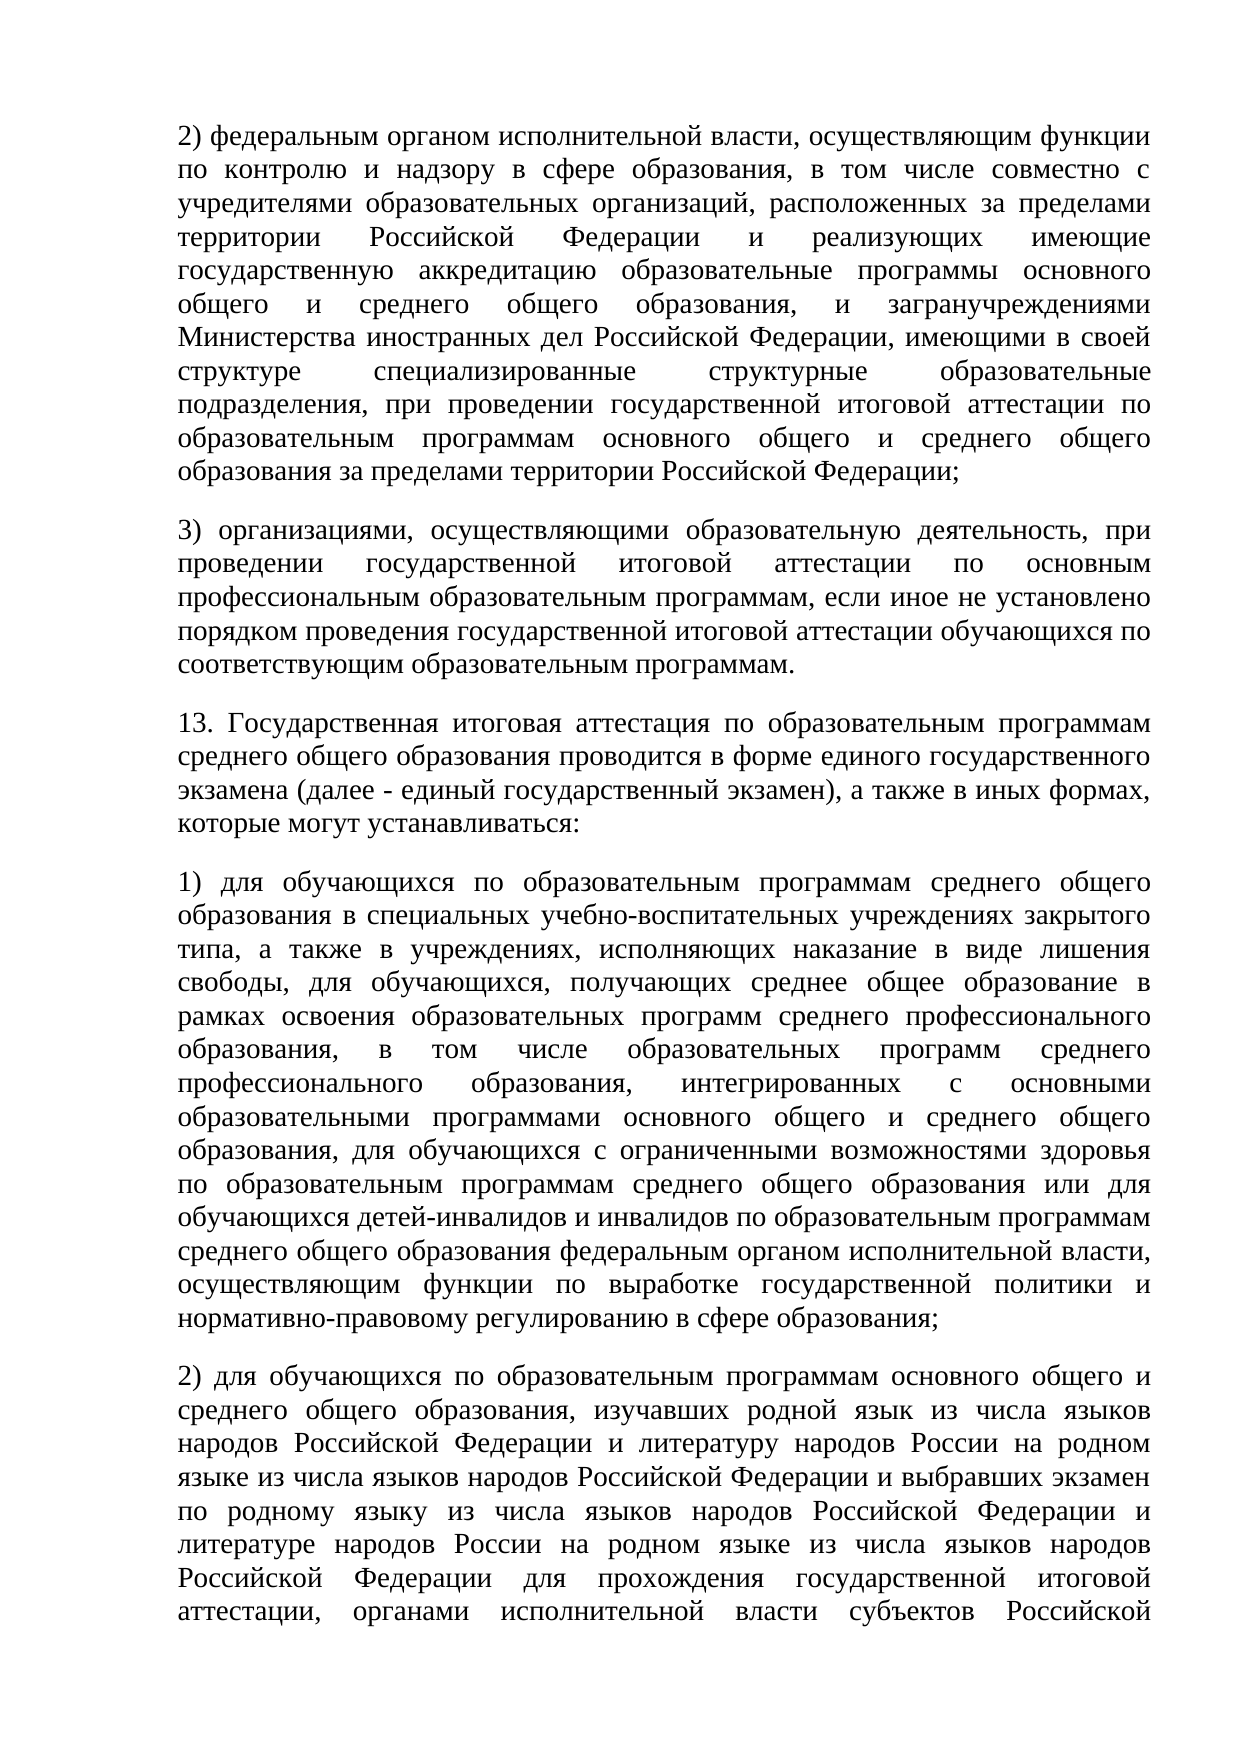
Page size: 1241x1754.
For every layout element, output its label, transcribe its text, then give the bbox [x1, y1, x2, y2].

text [177, 1358, 1152, 1627]
text 1) для обучающихся по образовательным программам среднего общего образования в специальных учебно-воспитательных учреждениях закрытого типа, а также в учреждениях, исполняющих наказание в виде лишения свободы, для обучающихся, получающих среднее общее образование в рамках освоения образовательных программ среднего профессионального образования, в том числе образовательных программ среднего профессионального образования, интегрированных с основными образовательными программами основного общего и среднего общего образования, для обучающихся с ограниченными возможностями здоровья по образовательным программам среднего общего образования или для обучающихся детей-инвалидов и инвалидов по образовательным программам среднего общего образования федеральным органом исполнительной власти, осуществляющим функции по выработке государственной политики и нормативно-правовому регулированию в сфере образования; [177, 864, 1152, 1333]
text 13. Государственная итоговая аттестация по образовательным программам среднего общего образования проводится в форме единого государственного экзамена (далее - единый государственный экзамен), а также в иных формах, которые могут устанавливаться: [177, 705, 1152, 839]
text 2) федеральным органом исполнительной власти, осуществляющим функции по контролю и надзору в сфере образования, в том числе совместно с учредителями образовательных организаций, расположенных за пределами территории Российской Федерации и реализующих имеющие государственную аккредитацию образовательные программы основного общего и среднего общего образования, и загранучреждениями Министерства иностранных дел Российской Федерации, имеющими в своей структуре специализированные структурные образовательные подразделения, при проведении государственной итоговой аттестации по образовательным программам основного общего и среднего общего образования за пределами территории Российской Федерации; [177, 118, 1152, 487]
text 3) организациями, осуществляющими образовательную деятельность, при проведении государственной итоговой аттестации по основным профессиональным образовательным программам, если иное не установлено порядком проведения государственной итоговой аттестации обучающихся по соответствующим образовательным программам. [177, 512, 1152, 680]
